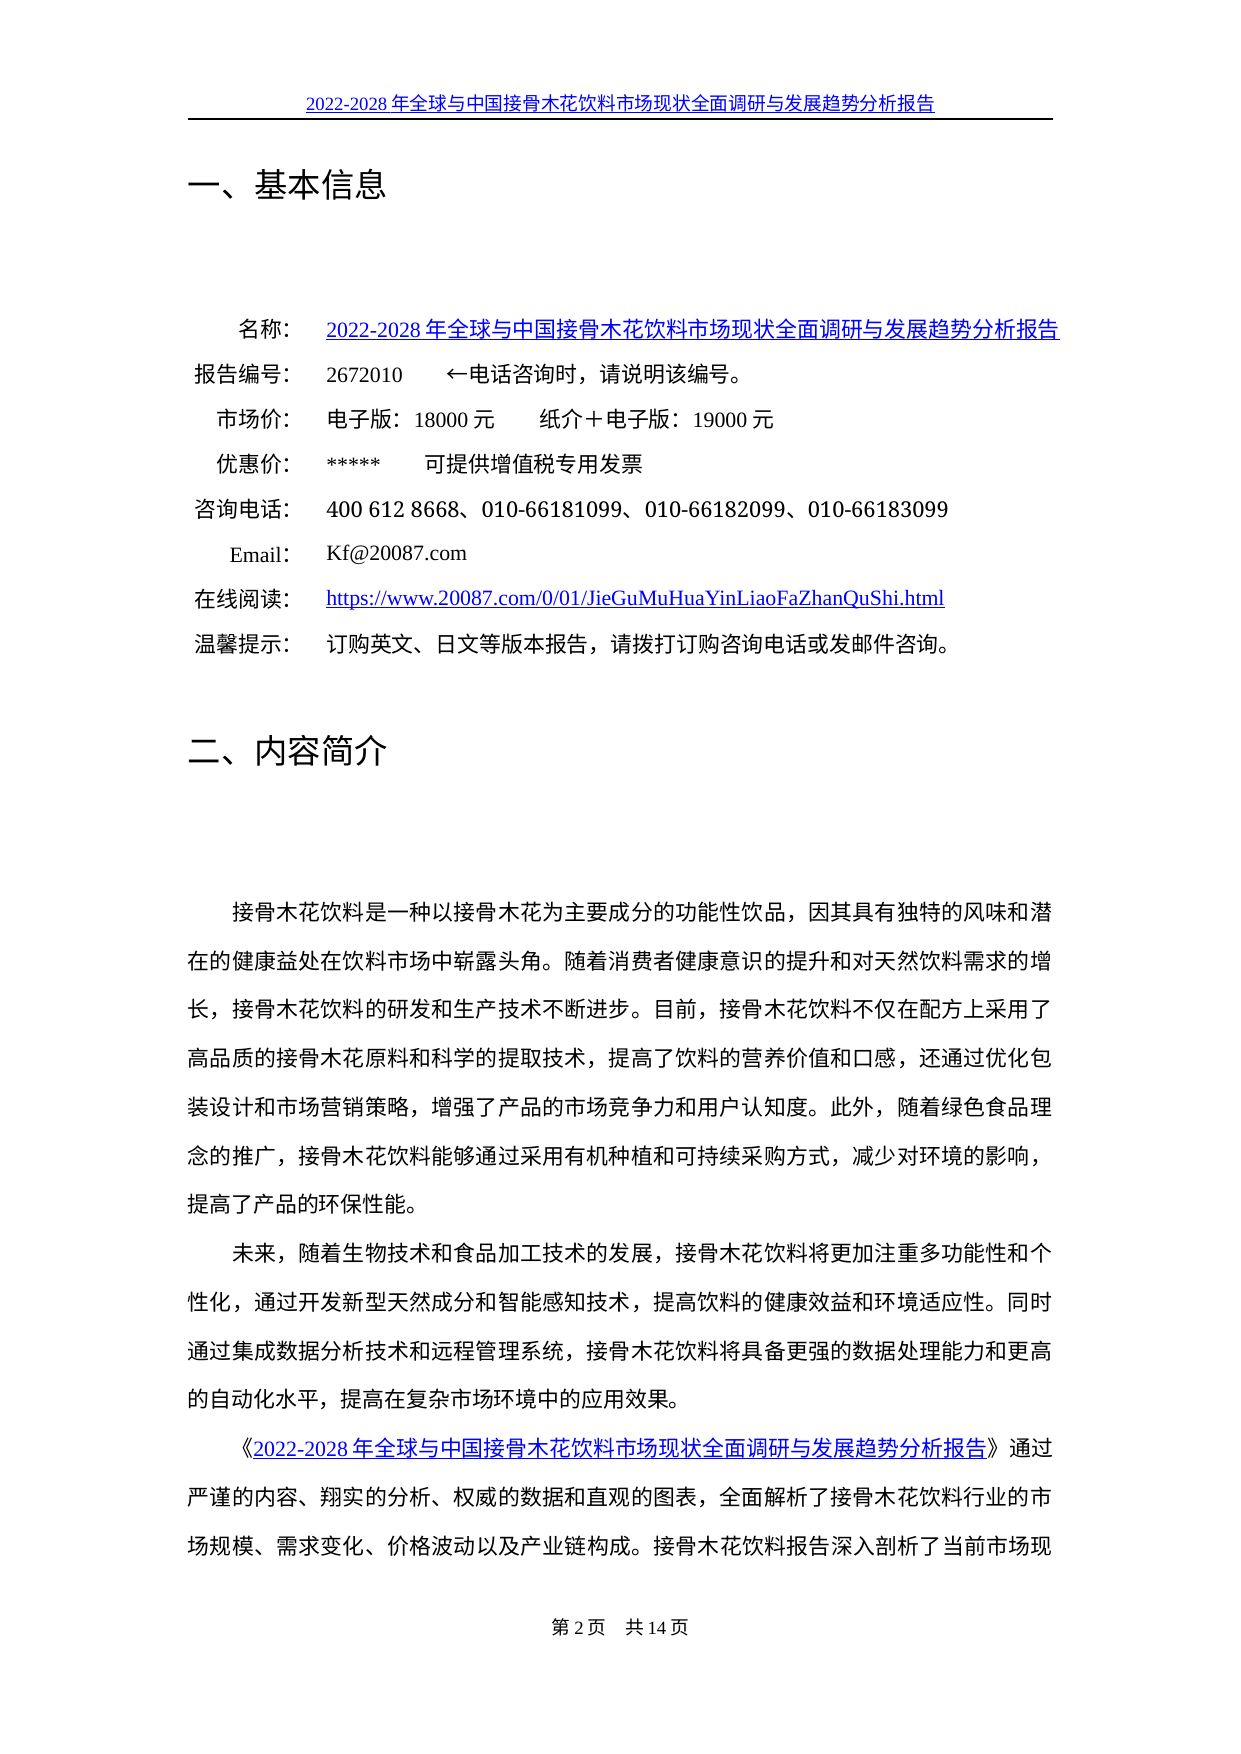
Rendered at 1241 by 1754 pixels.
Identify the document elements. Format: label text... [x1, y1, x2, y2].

table_cell [315, 582, 1073, 627]
table_cell ***** 可提供增值税专用发票 [315, 447, 1073, 492]
table_cell Email： [167, 537, 315, 582]
table_cell 温馨提示： [167, 627, 315, 672]
table_cell 咨询电话： [167, 492, 315, 537]
table_header 2022-2028年全球与中国接骨木花饮料市场现状全面调研与发展趋势分析报告 [315, 312, 1073, 357]
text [187, 894, 1053, 1561]
table_cell 报告编号： [167, 357, 315, 402]
table_cell Kf@20087.com [315, 537, 1073, 582]
table_cell 电子版：18000 元 纸介＋电子版：19000 元 [315, 402, 1073, 447]
table_header 名称： [167, 312, 315, 357]
table_cell 在线阅读： [167, 582, 315, 627]
table_cell 2672010 ←电话咨询时，请说明该编号。 [315, 357, 1073, 402]
title 一、基本信息 [187, 150, 1053, 215]
table_cell 订购英文、日文等版本报告，请拨打订购咨询电话或发邮件咨询。 [315, 627, 1073, 672]
title 二、内容简介 [187, 717, 1053, 782]
table_cell 市场价： [167, 402, 315, 447]
table_cell 优惠价： [167, 447, 315, 492]
table_cell 400 612 8668、010-66181099、010-66182099、010-66183099 [315, 492, 1073, 537]
